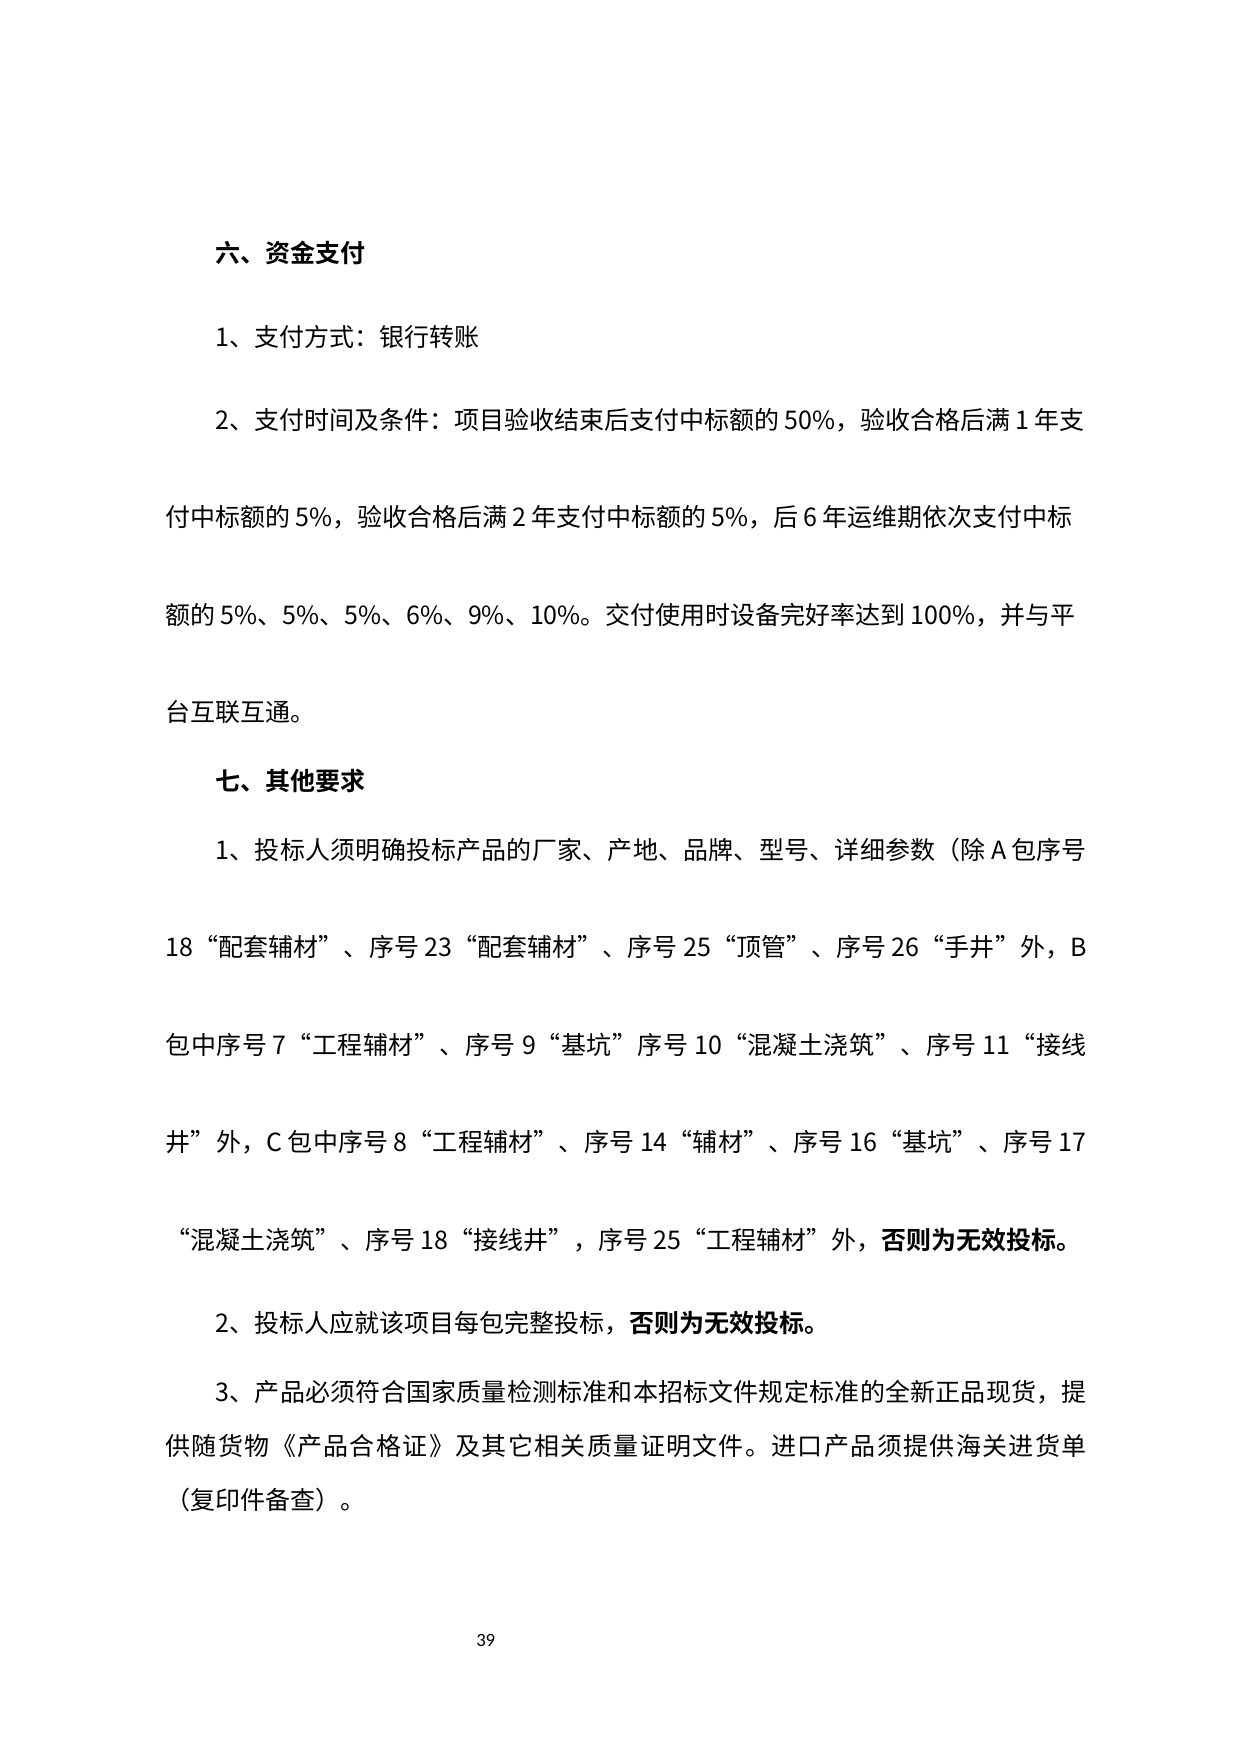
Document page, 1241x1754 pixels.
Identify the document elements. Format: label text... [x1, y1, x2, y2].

text 七、其他要求 [165, 761, 1087, 798]
text 六、资金支付 [165, 219, 1087, 284]
text 2、投标人应就该项目每包完整投标，否则为无效投标。 [165, 1289, 1087, 1354]
text 1、支付方式：银行转账 [165, 303, 1087, 368]
text 1、投标人须明确投标产品的厂家、产地、品牌、型号、详细参数（除A包序号18“配套辅材”、序号23“配套辅材”、序号25“顶管”、序号26“手井”外，B包中序号7“工程辅材”、序号9“基坑”序号10“混凝土浇筑”、序号11“接线井”外，C包中序号8“工程辅材”、序号14“辅材”、序号16“基坑”、序号17“混凝土浇筑”、序号18“接线井”，序号25“工程辅材”外，否则为无效投标。 [165, 816, 1087, 1271]
text 3、产品必须符合国家质量检测标准和本招标文件规定标准的全新正品现货，提供随货物《产品合格证》及其它相关质量证明文件。进口产品须提供海关进货单（复印件备查）。 [165, 1372, 1087, 1517]
text 2、支付时间及条件：项目验收结束后支付中标额的50%，验收合格后满1年支付中标额的5%，验收合格后满2年支付中标额的5%，后6年运维期依次支付中标额的5%、5%、5%、6%、9%、10%。交付使用时设备完好率达到100%，并与平台互联互通。 [165, 386, 1087, 743]
